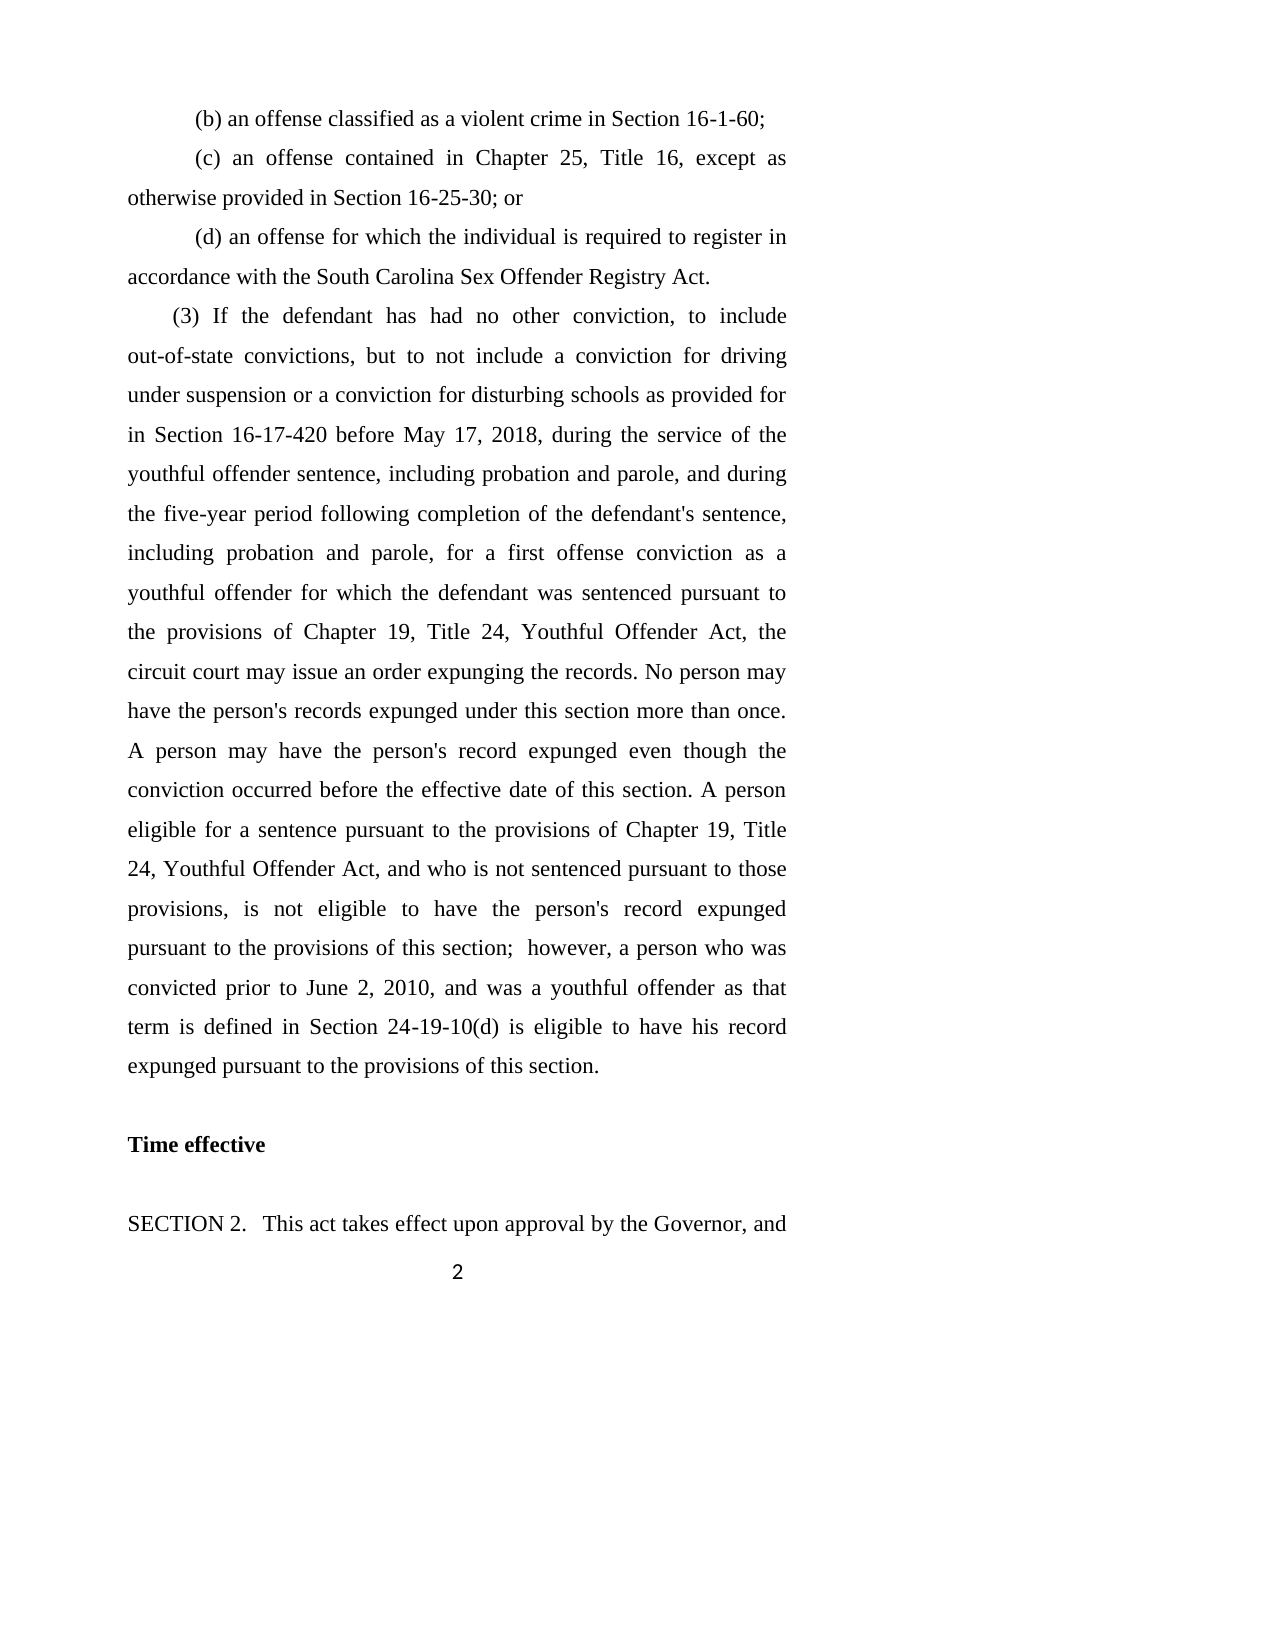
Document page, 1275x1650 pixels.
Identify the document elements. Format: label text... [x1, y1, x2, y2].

text (d) an offense for which the individual is required to register in accordance with the South Carolina Sex Offender Registry Act. [127, 223, 787, 289]
text (3) If the defendant has had no other conviction, to include out‑of‑state convictions, but to not include a conviction for driving under suspension or a conviction for disturbing schools as provided for in Section 16-17-420 before May 17, 2018, during the service of the youthful offender sentence, including probation and parole, and during the five‑year period following completion of the defendant's sentence, including probation and parole, for a first offense conviction as a youthful offender for which the defendant was sentenced pursuant to the provisions of Chapter 19, Title 24, Youthful Offender Act, the circuit court may issue an order expunging the records. No person may have the person's records expunged under this section more than once. A person may have the person's record expunged even though the conviction occurred before the effective date of this section. A person eligible for a sentence pursuant to the provisions of Chapter 19, Title 24, Youthful Offender Act, and who is not sentenced pursuant to those provisions, is not eligible to have the person's record expunged pursuant to the provisions of this section; however, a person who was convicted prior to June 2, 2010, and was a youthful offender as that term is defined in Section 24‑19‑10(d) is eligible to have his record expunged pursuant to the provisions of this section. [127, 302, 787, 1079]
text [127, 1210, 787, 1237]
text (c) an offense contained in Chapter 25, Title 16, except as otherwise provided in Section 16‑25‑30; or [127, 144, 787, 210]
text (b) an offense classified as a violent crime in Section 16‑1‑60; [127, 105, 787, 131]
text Time effective [127, 1131, 787, 1158]
